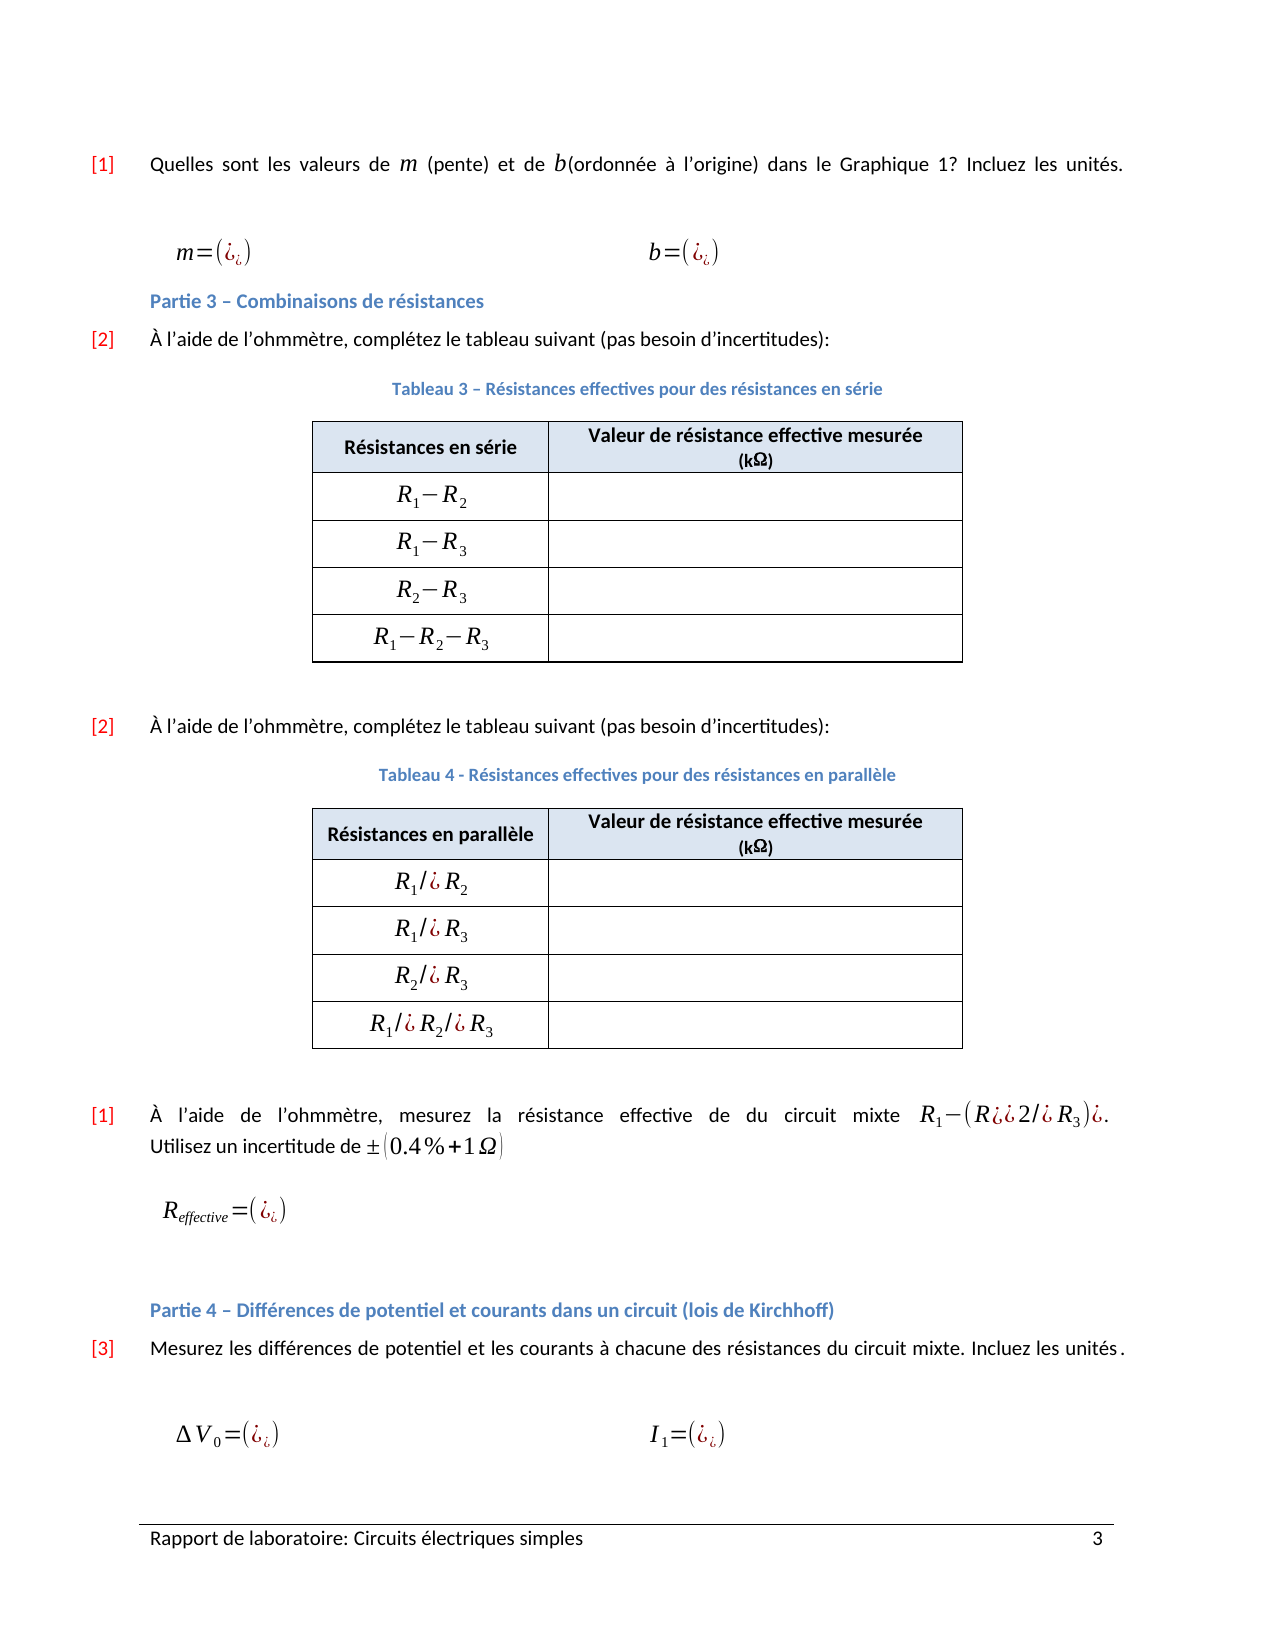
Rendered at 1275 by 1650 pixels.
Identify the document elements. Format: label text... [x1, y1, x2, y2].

table_cell [313, 860, 548, 906]
table_header Résistances en parallèle [313, 809, 548, 859]
text Tableau 3 – Résistances effectives pour des résistances en série [150, 377, 1125, 400]
table_cell [549, 1002, 962, 1048]
table_cell [313, 955, 548, 1001]
table_cell [549, 907, 962, 953]
table_header Résistances en série [313, 422, 548, 472]
table_cell [313, 1002, 548, 1048]
table_header [150, 1187, 741, 1234]
table_cell [313, 568, 548, 614]
text [1] Quelles sont les valeurs de (pente) et de (ordonnée à l’origine) dans le Graphique 1? Incluez les unités. [91, 150, 1125, 228]
table_cell [549, 860, 962, 906]
text Tableau 4 - Résistances effectives pour des résistances en parallèle [150, 764, 1125, 787]
subtitle Partie 3 – Combinaisons de résistances [150, 288, 1125, 314]
text [2] À l’aide de l’ohmmètre, complétez le tableau suivant (pas besoin d’incertitudes): [91, 326, 1125, 377]
table_cell [549, 568, 962, 614]
table_cell [313, 615, 548, 661]
table_cell [313, 521, 548, 567]
text [2] À l’aide de l’ohmmètre, complétez le tableau suivant (pas besoin d’incertitudes): [91, 713, 1125, 764]
table_header Valeur de résistance effective mesurée (k) [549, 422, 962, 472]
table_cell [549, 955, 962, 1001]
table_header [165, 1412, 637, 1459]
table_cell [549, 615, 962, 661]
subtitle Partie 4 – Différences de potentiel et courants dans un circuit (lois de Kirchhoff) [150, 1298, 1125, 1323]
table_cell [549, 521, 962, 567]
text [3] Mesurez les différences de potentiel et les courants à chacune des résistances du circuit mixte. Incluez les unités. [91, 1336, 1125, 1412]
table_cell [313, 473, 548, 519]
text [1] À l’aide de l’ohmmètre, mesurez la résistance effective de du circuit mixte . Utilisez un incertitude de [91, 1099, 1125, 1187]
table_header [165, 229, 637, 276]
table_cell [549, 473, 962, 519]
table_cell [313, 907, 548, 953]
table_header [637, 229, 1109, 276]
table_header Valeur de résistance effective mesurée (k) [549, 809, 962, 859]
table_header [637, 1412, 1109, 1459]
